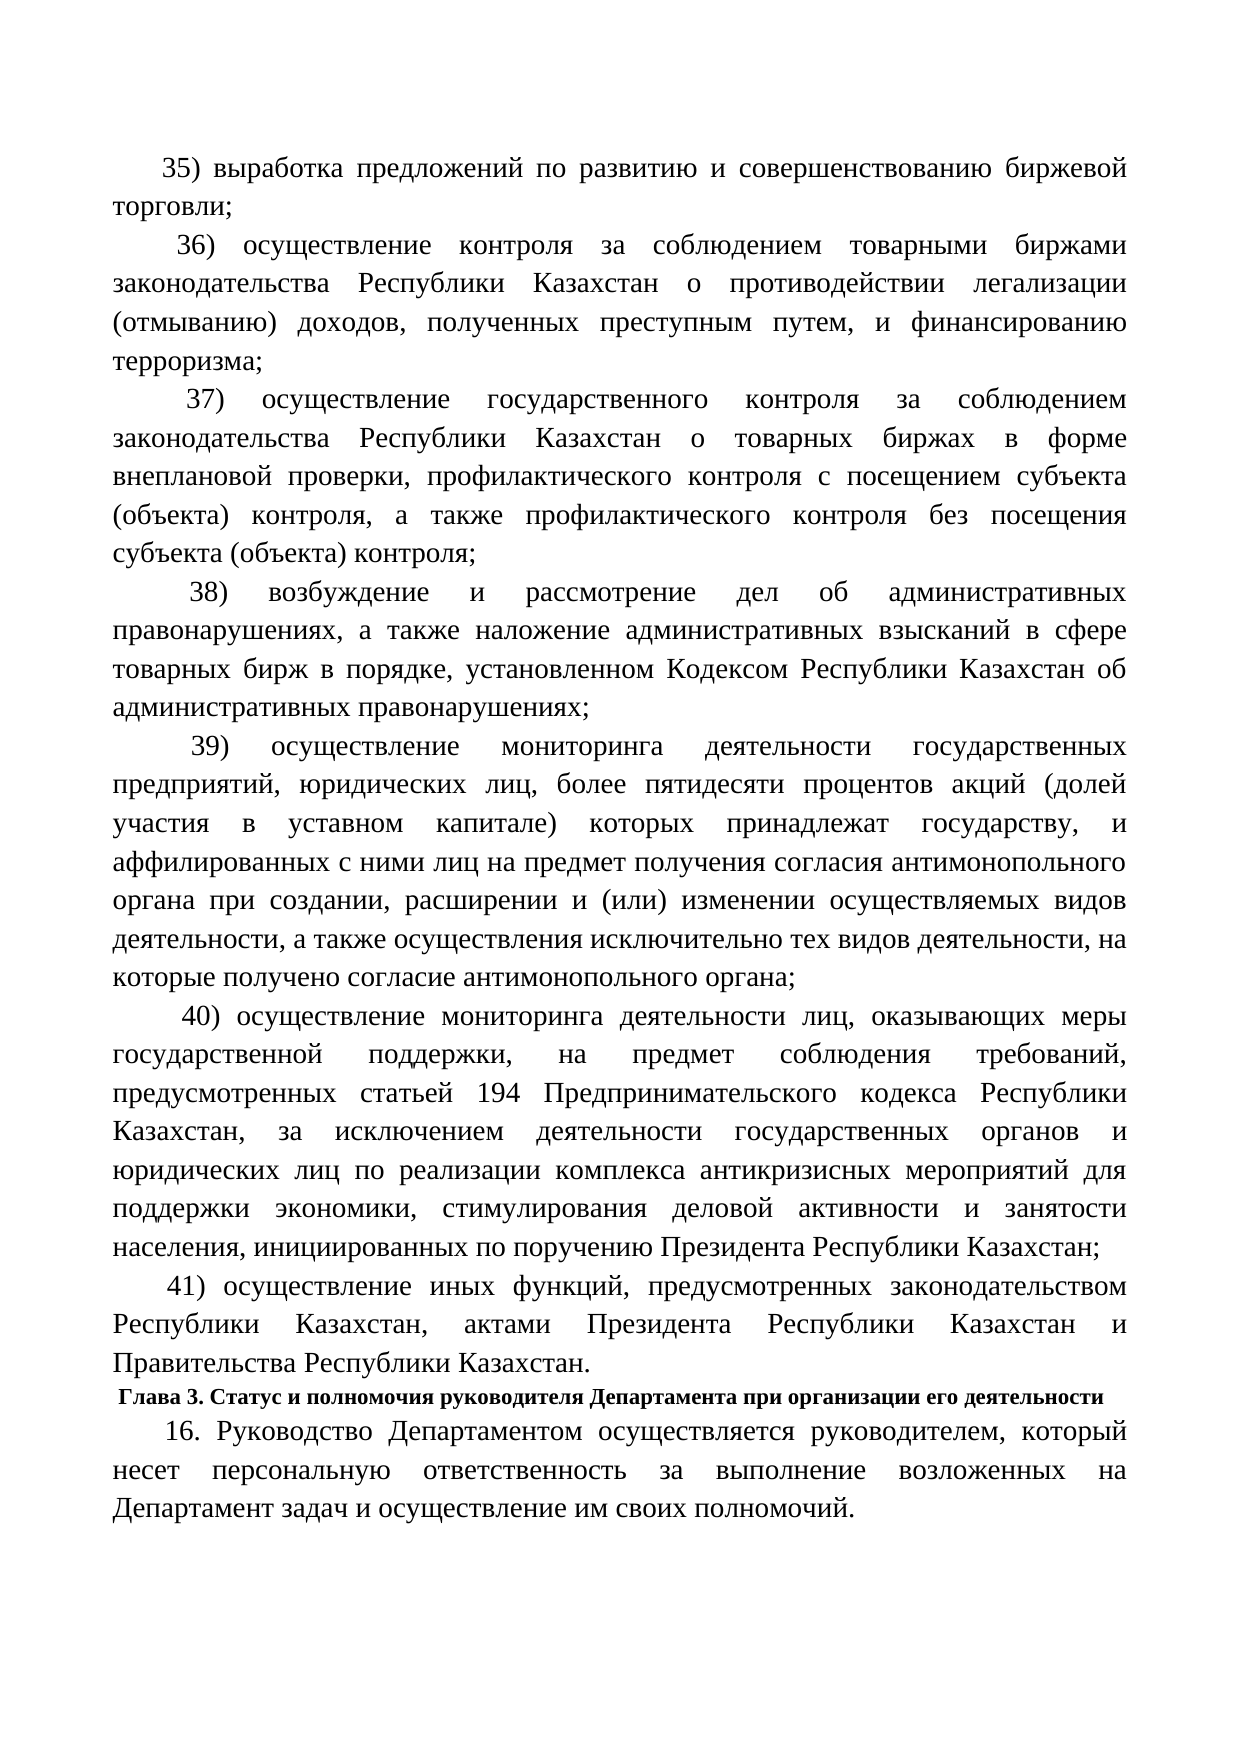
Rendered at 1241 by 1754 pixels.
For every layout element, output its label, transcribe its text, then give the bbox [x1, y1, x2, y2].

text Глава 3. Статус и полномочия руководителя Департамента при организации его деятельности [112, 1383, 1128, 1410]
text 41) осуществление иных функций, предусмотренных законодательством Республики Казахстан, актами Президента Республики Казахстан и Правительства Республики Казахстан. [112, 1268, 1128, 1378]
text 37) осуществление государственного контроля за соблюдением законодательства Республики Казахстан о товарных биржах в форме внеплановой проверки, профилактического контроля с посещением субъекта (объекта) контроля, а также профилактического контроля без посещения субъекта (объекта) контроля; [112, 381, 1128, 569]
text 35) выработка предложений по развитию и совершенствованию биржевой торговли; [112, 150, 1128, 222]
text 39) осуществление мониторинга деятельности государственных предприятий, юридических лиц, более пятидесяти процентов акций (долей участия в уставном капитале) которых принадлежат государству, и аффилированных с ними лиц на предмет получения согласия антимонопольного органа при создании, расширении и (или) изменении осуществляемых видов деятельности, а также осуществления исключительно тех видов деятельности, на которые получено согласие антимонопольного органа; [112, 728, 1128, 993]
text 16. Руководство Департаментом осуществляется руководителем, который несет персональную ответственность за выполнение возложенных на Департамент задач и осуществление им своих полномочий. [112, 1413, 1128, 1524]
text 36) осуществление контроля за соблюдением товарными биржами законодательства Республики Казахстан о противодействии легализации (отмыванию) доходов, полученных преступным путем, и финансированию терроризма; [112, 227, 1128, 376]
text 38) возбуждение и рассмотрение дел об административных правонарушениях, а также наложение административных взысканий в сфере товарных бирж в порядке, установленном Кодексом Республики Казахстан об административных правонарушениях; [112, 574, 1128, 723]
text 40) осуществление мониторинга деятельности лиц, оказывающих меры государственной поддержки, на предмет соблюдения требований, предусмотренных статьей 194 Предпринимательского кодекса Республики Казахстан, за исключением деятельности государственных органов и юридических лиц по реализации комплекса антикризисных мероприятий для поддержки экономики, стимулирования деловой активности и занятости населения, инициированных по поручению Президента Республики Казахстан; [112, 998, 1128, 1263]
